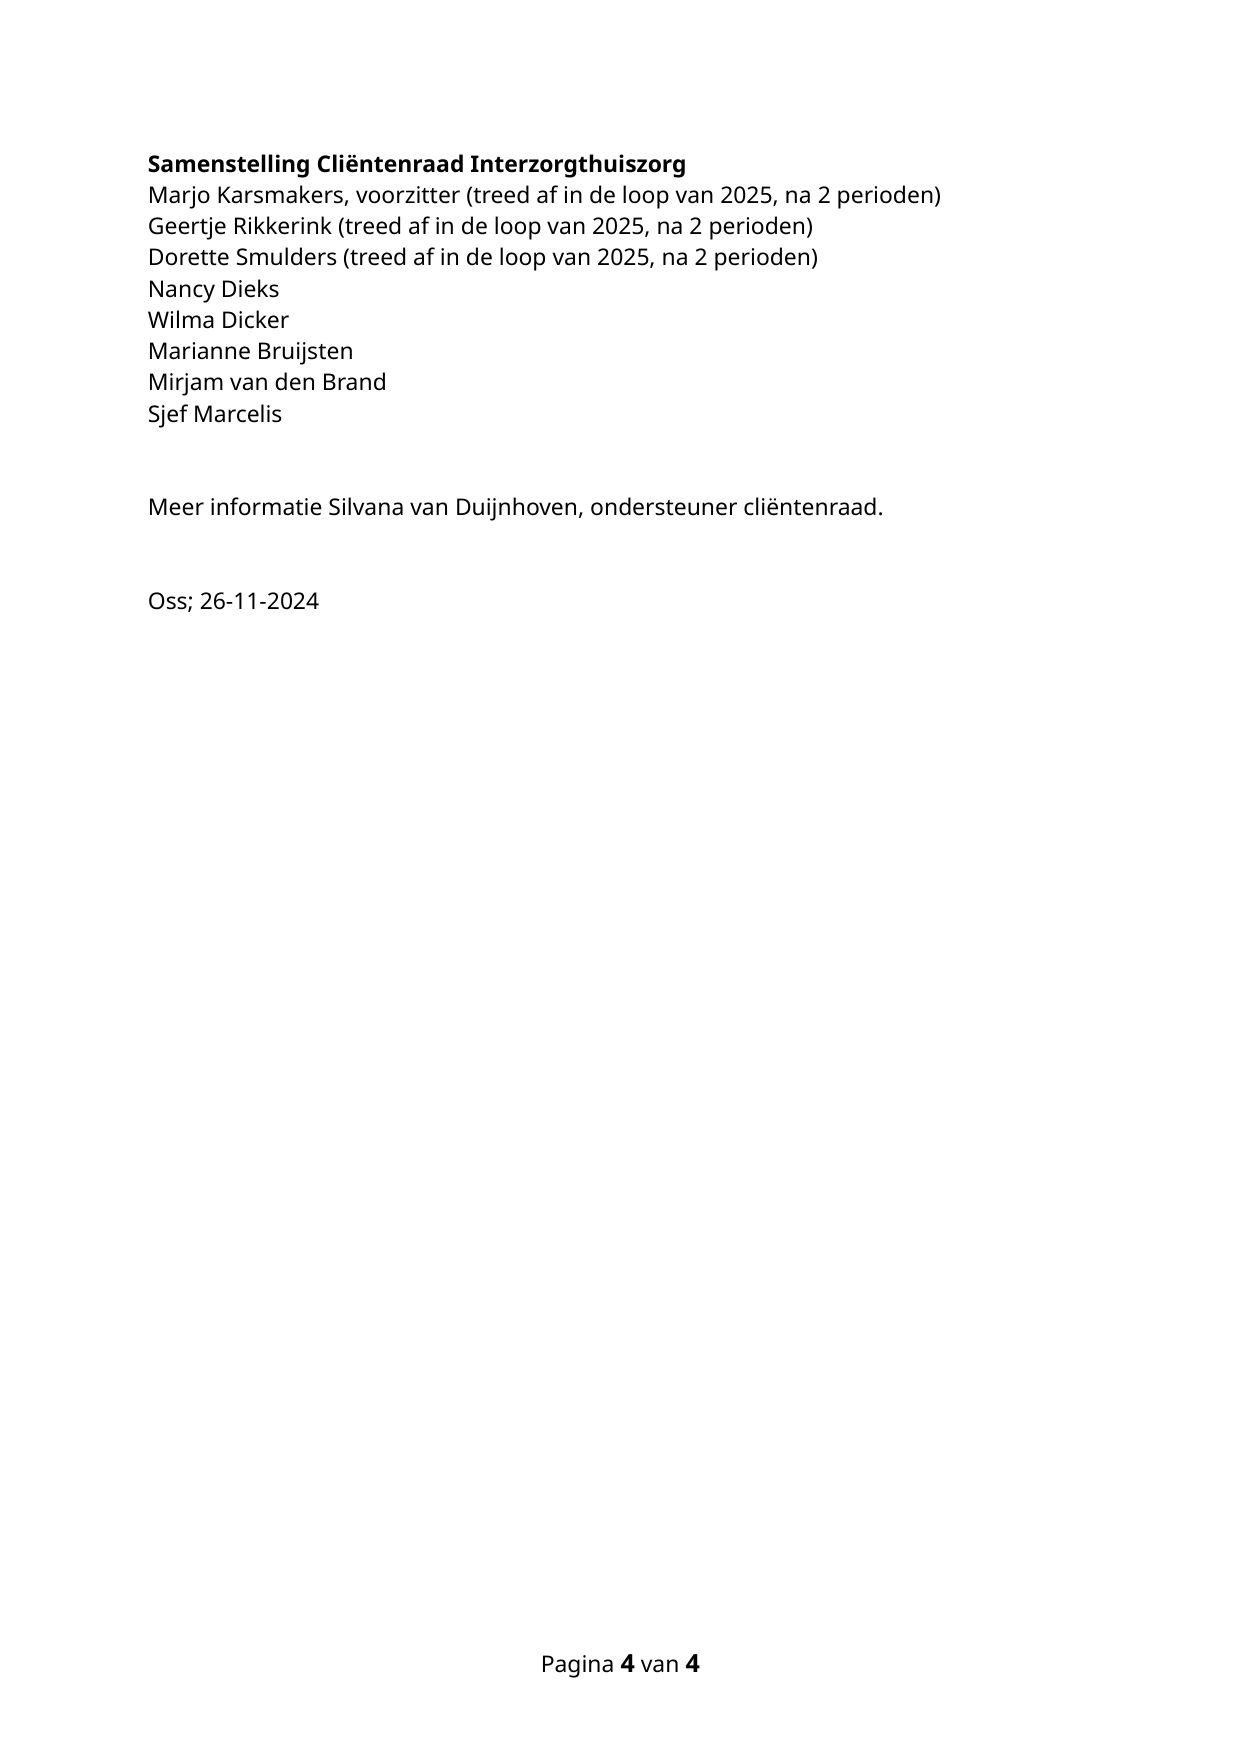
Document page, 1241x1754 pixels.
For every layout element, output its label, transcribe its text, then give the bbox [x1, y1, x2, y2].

text Mirjam van den Brand [148, 366, 1093, 398]
text Oss; 26-11-2024 [148, 585, 1093, 616]
text Geertje Rikkerink (treed af in de loop van 2025, na 2 perioden) [148, 210, 1093, 241]
text Nancy Dieks [148, 273, 1093, 304]
text Samenstelling Cliëntenraad Interzorgthuiszorg [148, 148, 1093, 179]
text Dorette Smulders (treed af in de loop van 2025, na 2 perioden) [148, 241, 1093, 273]
text Marianne Bruijsten [148, 335, 1093, 366]
text Meer informatie Silvana van Duijnhoven, ondersteuner cliëntenraad. [148, 491, 1093, 523]
text Wilma Dicker [148, 304, 1093, 335]
text Sjef Marcelis [148, 398, 1093, 429]
text Marjo Karsmakers, voorzitter (treed af in de loop van 2025, na 2 perioden) [148, 179, 1093, 210]
